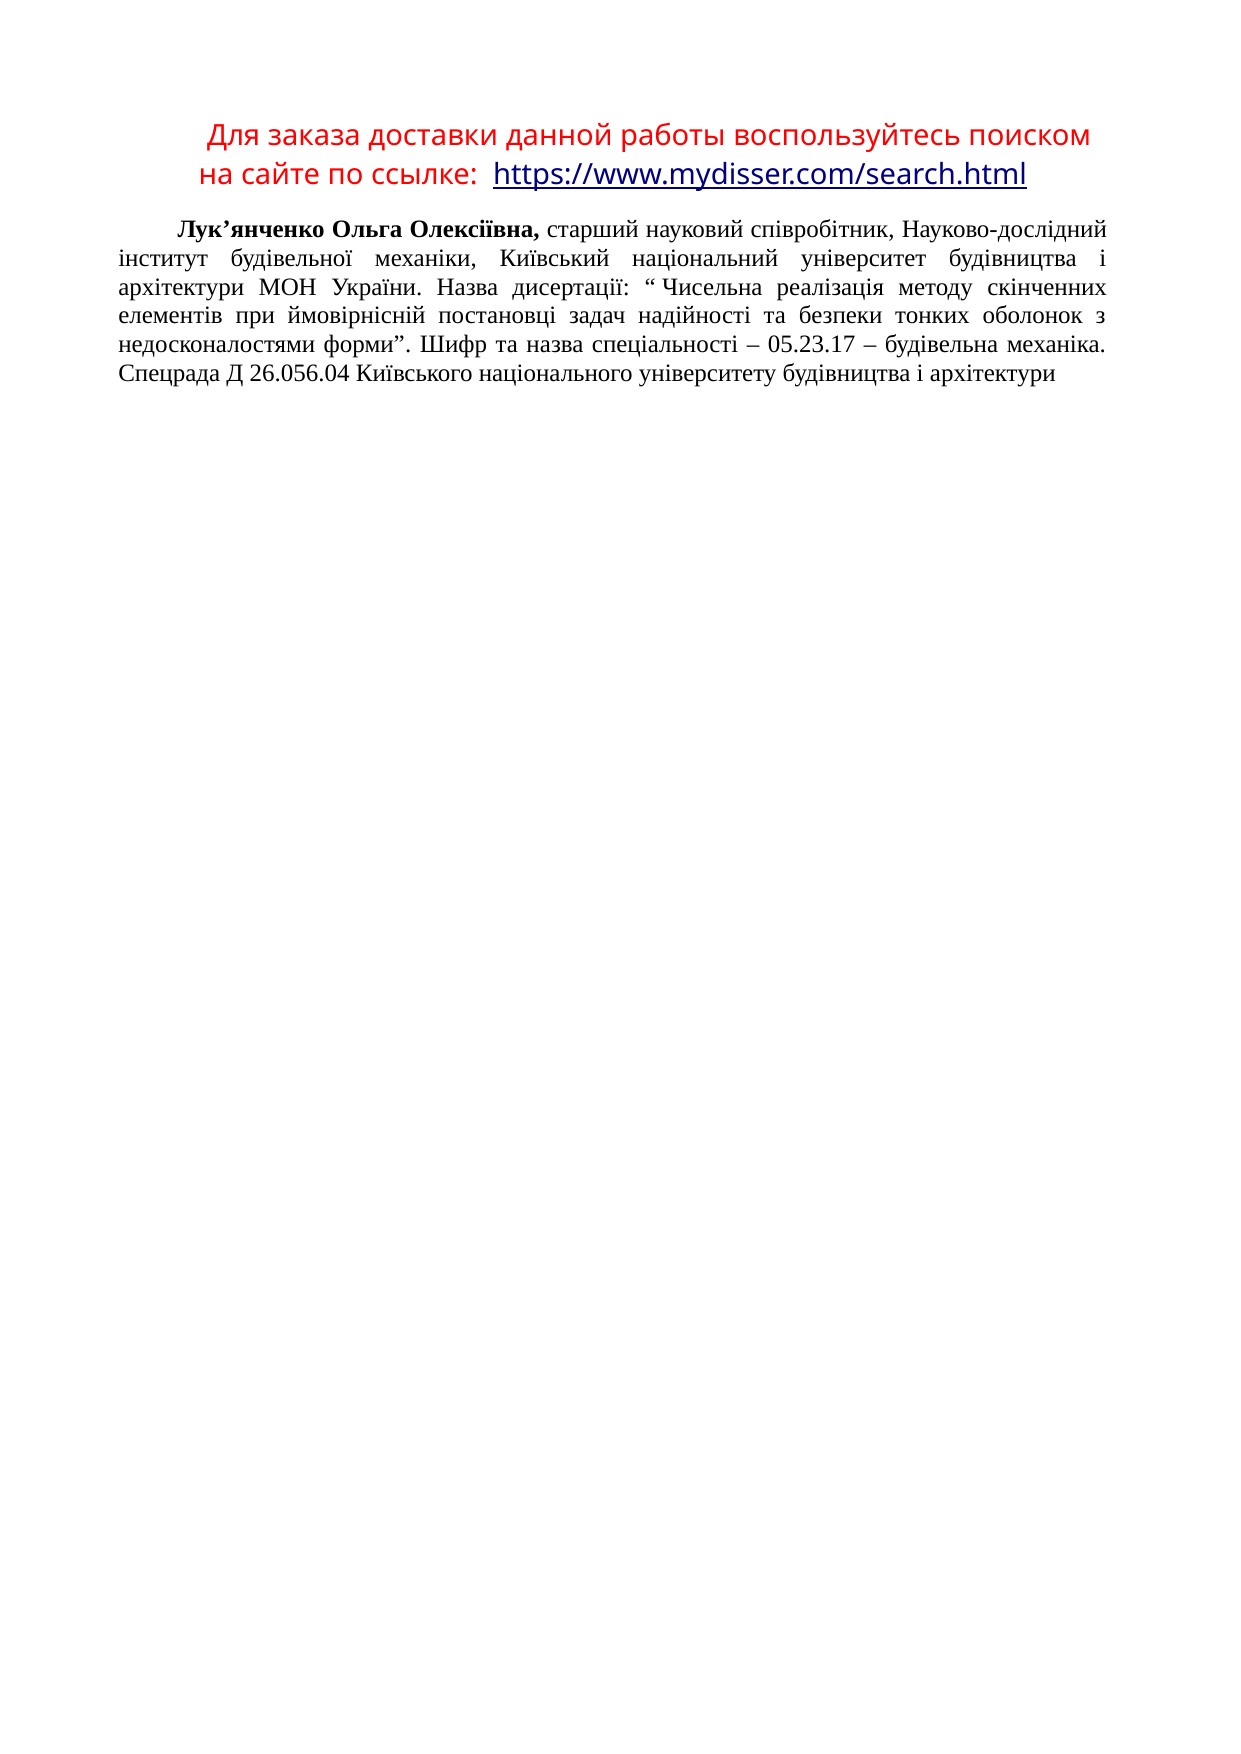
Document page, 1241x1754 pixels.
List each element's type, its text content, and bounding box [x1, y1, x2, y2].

text Лук’янченко Ольга Олексіївна, старший науковий співробітник, Науково-дослідний інститут будівельної механіки, Київський національний університет будівництва і архітектури МОН України. Назва дисертації: “ Чисельна реалізація методу скінченних елементів при ймовірнісній постановці задач надійності та безпеки тонких оболонок з недосконалостями форми”. Шифр та назва спеціальності – 05.23.17 – будівельна механіка. Спецрада Д 26.056.04 Київського національного університету будівництва і архітектури [118, 214, 1107, 387]
